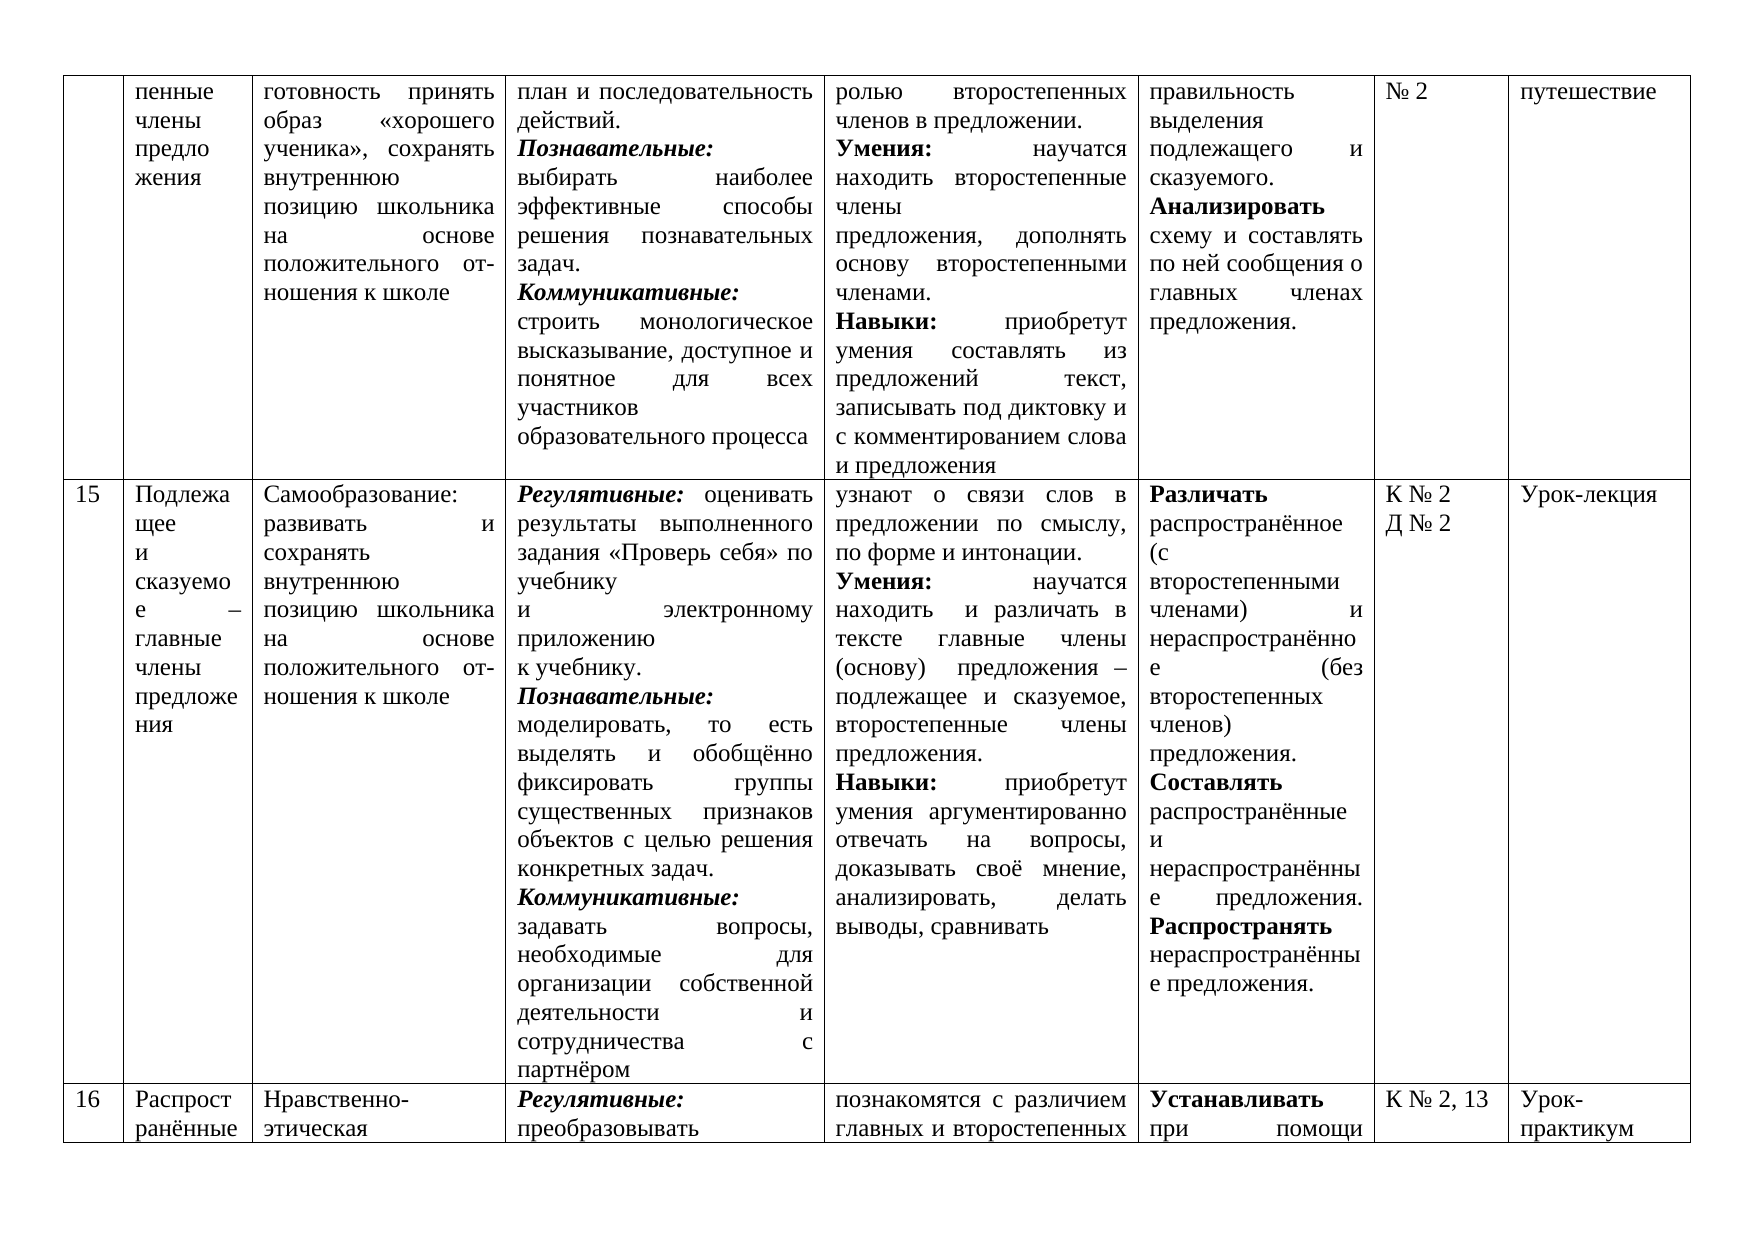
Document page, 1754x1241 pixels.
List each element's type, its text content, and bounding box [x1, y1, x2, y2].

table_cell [1139, 1084, 1374, 1142]
table_cell 14 [64, 76, 123, 478]
table_cell Различать распространённое (с второстепенными членами) и нераспространённое (без второстепенных членов) предложения. Составлять распространённые и нераспространённые предложения. Распространять нераспространённые предложения. [1139, 480, 1374, 1083]
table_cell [124, 1084, 252, 1142]
table_cell 16 [64, 1084, 123, 1142]
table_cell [825, 76, 1138, 478]
table_cell К № 2, 13 [1375, 1084, 1508, 1142]
table_cell Подлежащее и сказуемое – главные члены предложения [124, 480, 252, 1083]
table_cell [253, 76, 505, 478]
table_cell Урок-практикум [1509, 1084, 1690, 1142]
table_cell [1139, 76, 1374, 478]
table_cell Урок-путешествие [1509, 76, 1690, 478]
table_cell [506, 1084, 824, 1142]
table_cell 15 [64, 480, 123, 1083]
table_cell К № 2, Д № 2 [1375, 76, 1508, 478]
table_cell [825, 1084, 1138, 1142]
table_cell Урок-лекция [1509, 480, 1690, 1083]
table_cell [124, 76, 252, 478]
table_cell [506, 76, 824, 478]
table_cell узнают о связи слов в предложении по смыслу, по форме и интонации. Умения: научатся находить и различать в тексте главные члены (основу) предложения – подлежащее и сказуемое, второстепенные члены предложения. Навыки: приобретут умения аргументированно отвечать на вопросы, доказывать своё мнение, анализировать, делать выводы, сравнивать [825, 480, 1138, 1083]
table_cell Регулятивные: оценивать результаты выполненного задания «Проверь себя» по учебнику и электронному приложению к учебнику. Познавательные: моделировать, то есть выделять и обобщённо фиксировать группы существенных признаков объектов с целью решения конкретных задач. Коммуникативные: задавать вопросы, необходимые для организации собственной деятельности и сотрудничества с партнёром [506, 480, 824, 1083]
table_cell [253, 1084, 505, 1142]
table_cell К № 2 Д № 2 [1375, 480, 1508, 1083]
table_cell Самообразование: развивать и сохранять внутреннюю позицию школьника на основе положительного от-ношения к школе [253, 480, 505, 1083]
